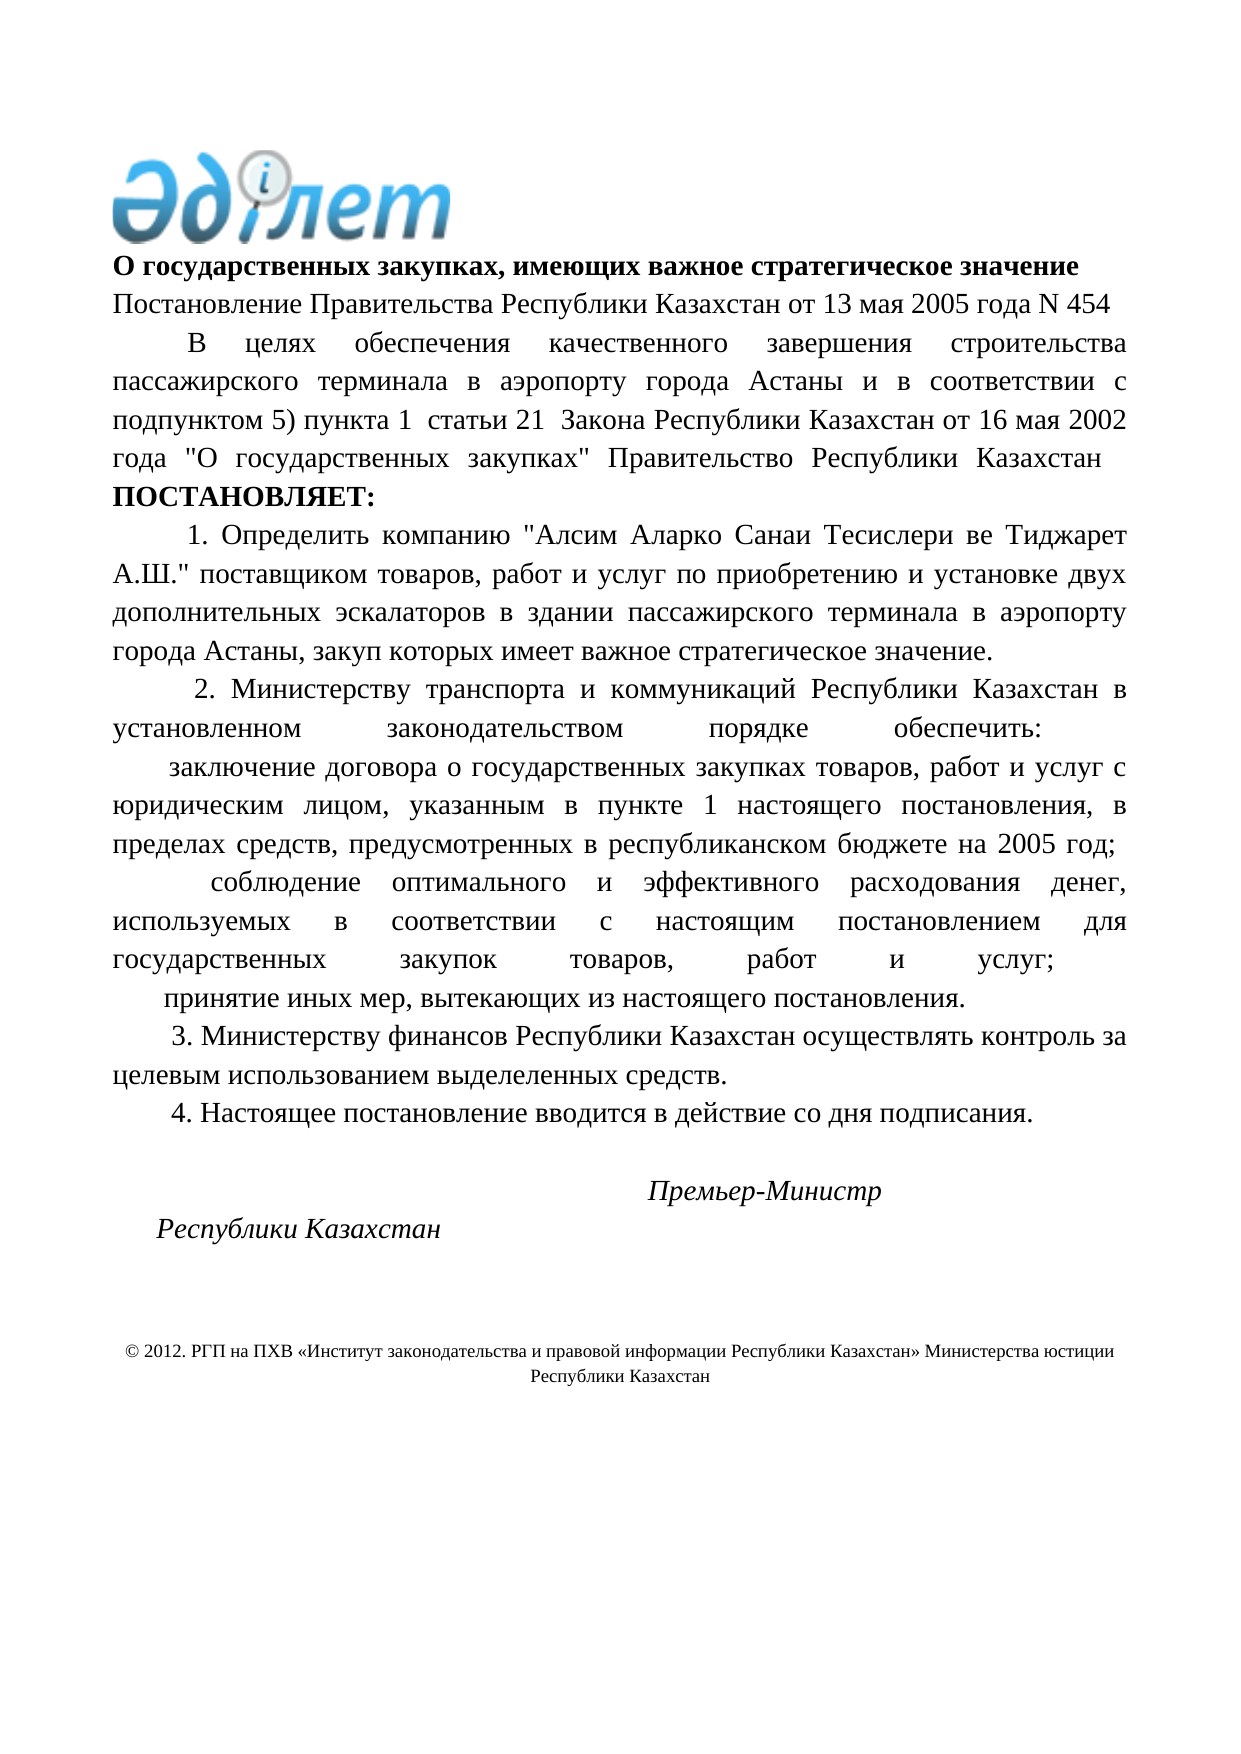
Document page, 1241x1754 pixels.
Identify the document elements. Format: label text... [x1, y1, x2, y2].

text 4. Hacтоящее постановление вводится в действие со дня подписания. [112, 1096, 1128, 1129]
text Премьер-Министр Республики Казахстан [112, 1134, 1128, 1245]
text © 2012. РГП на ПХВ «Институт законодательства и правовой информации Республики Казахстан» Министерства юстиции Республики Казахстан [112, 1340, 1128, 1387]
text 3. Министерству финансов Республики Казахстан осуществлять контроль за целевым использованием выделеленных средств. [112, 1018, 1128, 1091]
text В целях обеспечения качественного завершения строительства пассажирского терминала в аэропорту города Астаны и в соответствии с подпунктом 5) пункта 1 статьи 21 Закона Республики Казахстан от 16 мая 2002 года "О государственных закупках" Правительство Республики Казахстан ПОСТАНОВЛЯЕТ: [112, 325, 1128, 512]
text 1. Определить компанию "Алсим Аларко Санаи Тесислери ве Тиджарет А.Ш." поставщиком товаров, работ и услуг по приобретению и установке двух дополнительных эскалаторов в здании пассажирского терминала в аэропорту города Астаны, закуп которых имеет важное стратегическое значение. [112, 517, 1128, 667]
text Постановление Правительства Республики Казахстан от 13 мая 2005 года N 454 [112, 286, 1128, 320]
text 2. Министерству транспорта и коммуникаций Республики Казахстан в установленном законодательством порядке обеспечить: заключение договора о государственных закупках товаров, работ и услуг с юридическим лицом, указанным в пункте 1 настоящего постановления, в пределах средств, предусмотренных в республиканском бюджете на 2005 год; соблюдение оптимального и эффективного расходования денег, используемых в соответствии с настоящим постановлением для государственных закупок товаров, работ и услуг; принятие иных мер, вытекающих из настоящего постановления. [112, 672, 1128, 1013]
picture [112, 150, 451, 244]
text О государственных закупках, имеющих важное стратегическое значение [112, 248, 1128, 281]
